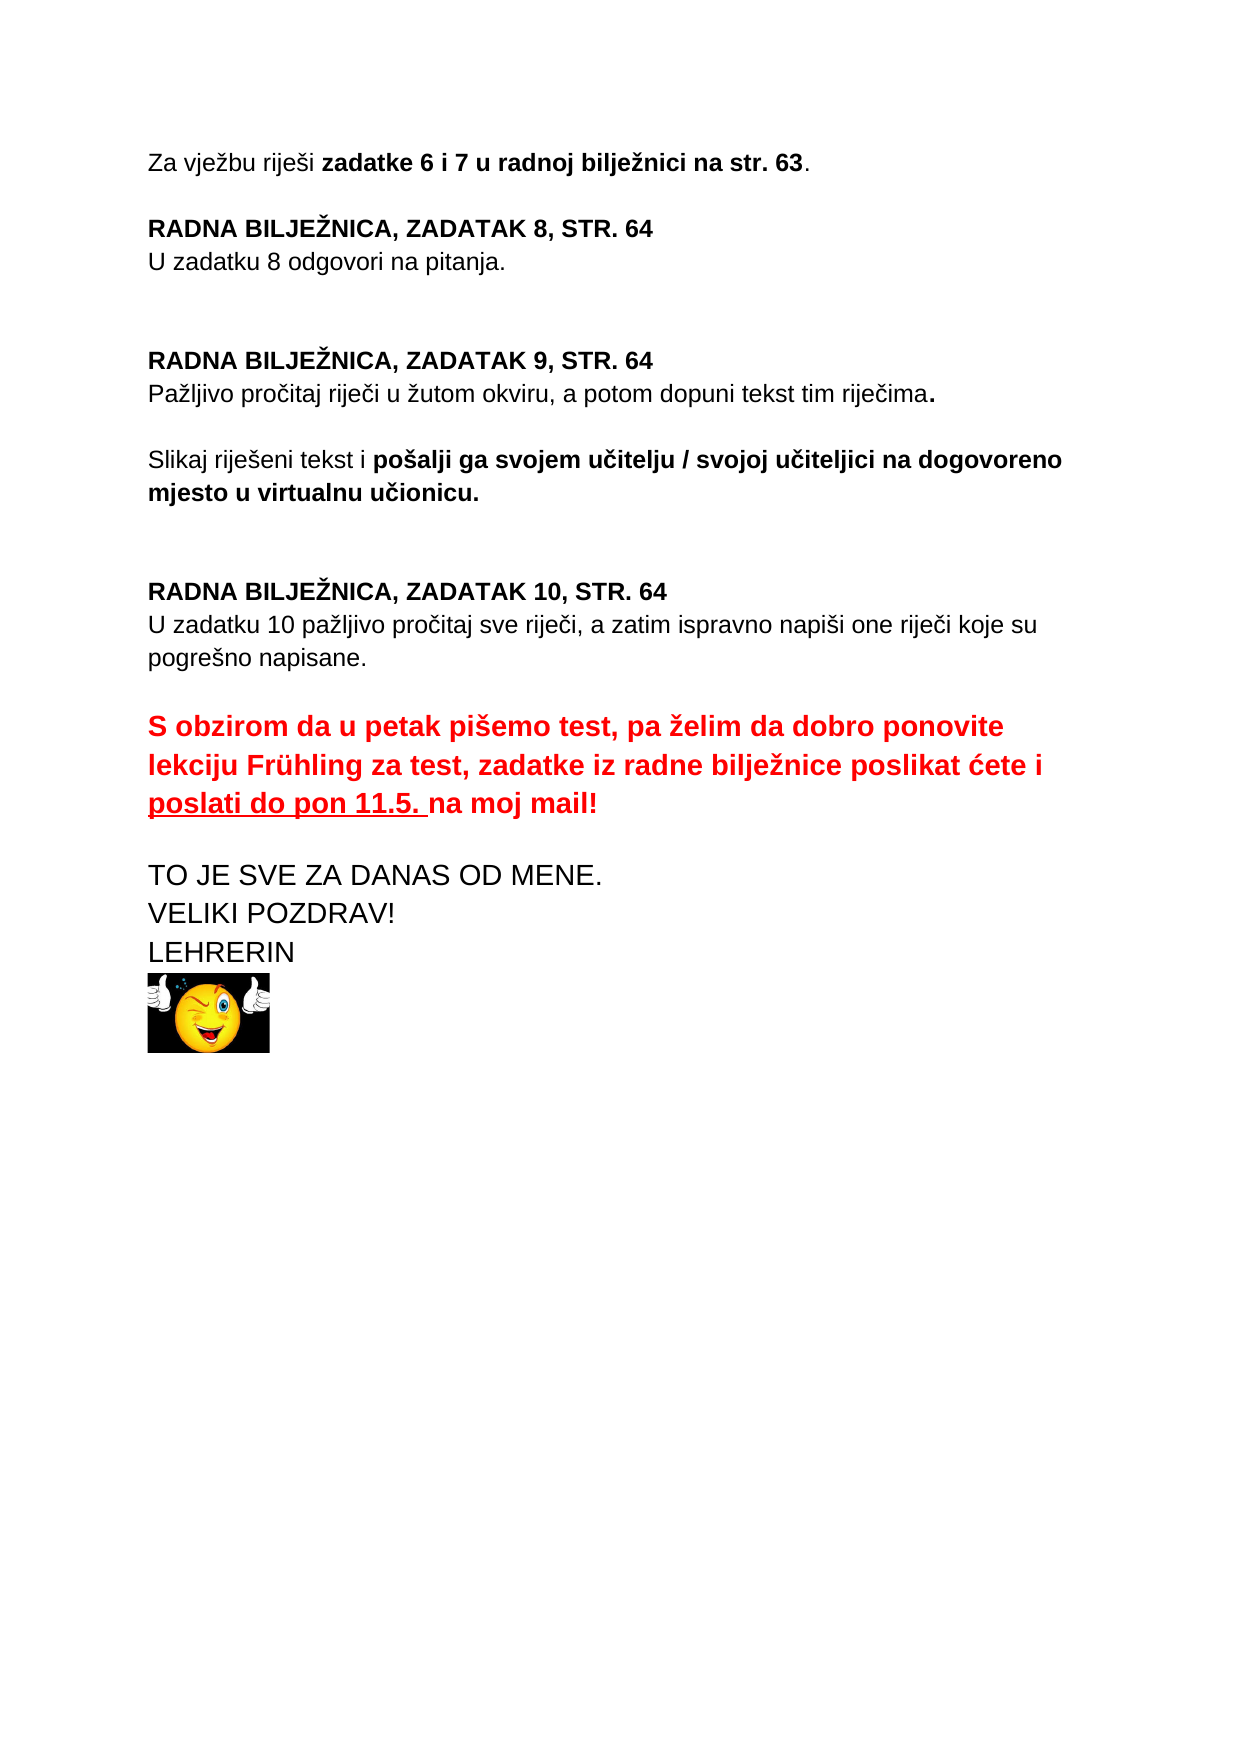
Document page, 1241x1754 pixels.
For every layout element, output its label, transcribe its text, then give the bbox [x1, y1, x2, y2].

text RADNA BILJEŽNICA, ZADATAK 9, STR. 64 [148, 346, 1093, 374]
text RADNA BILJEŽNICA, ZADATAK 10, STR. 64 [148, 577, 1093, 606]
picture [147, 973, 270, 1053]
text RADNA BILJEŽNICA, ZADATAK 8, STR. 64 [148, 214, 1093, 242]
text Za vježbu riješi zadatke 6 i 7 u radnoj bilježnici na str. 63. [148, 148, 1093, 176]
text VELIKI POZDRAV! [148, 896, 1093, 930]
text S obzirom da u petak pišemo test, pa želim da dobro ponovite lekciju Frühling za test, zadatke iz radne bilježnice poslikat ćete i poslati do pon 11.5. na moj mail! [148, 709, 1093, 819]
text TO JE SVE ZA DANAS OD MENE. [148, 858, 1093, 891]
text U zadatku 8 odgovori na pitanja. [148, 247, 1093, 275]
text Pažljivo pročitaj riječi u žutom okviru, a potom dopuni tekst tim riječima. [148, 379, 1093, 407]
text Slikaj riješeni tekst i pošalji ga svojem učitelju / svojoj učiteljici na dogovoreno mjesto u virtualnu učionicu. [148, 445, 1093, 507]
text LEHRERIN [148, 935, 1093, 968]
text U zadatku 10 pažljivo pročitaj sve riječi, a zatim ispravno napiši one riječi koje su pogrešno napisane. [148, 610, 1093, 672]
